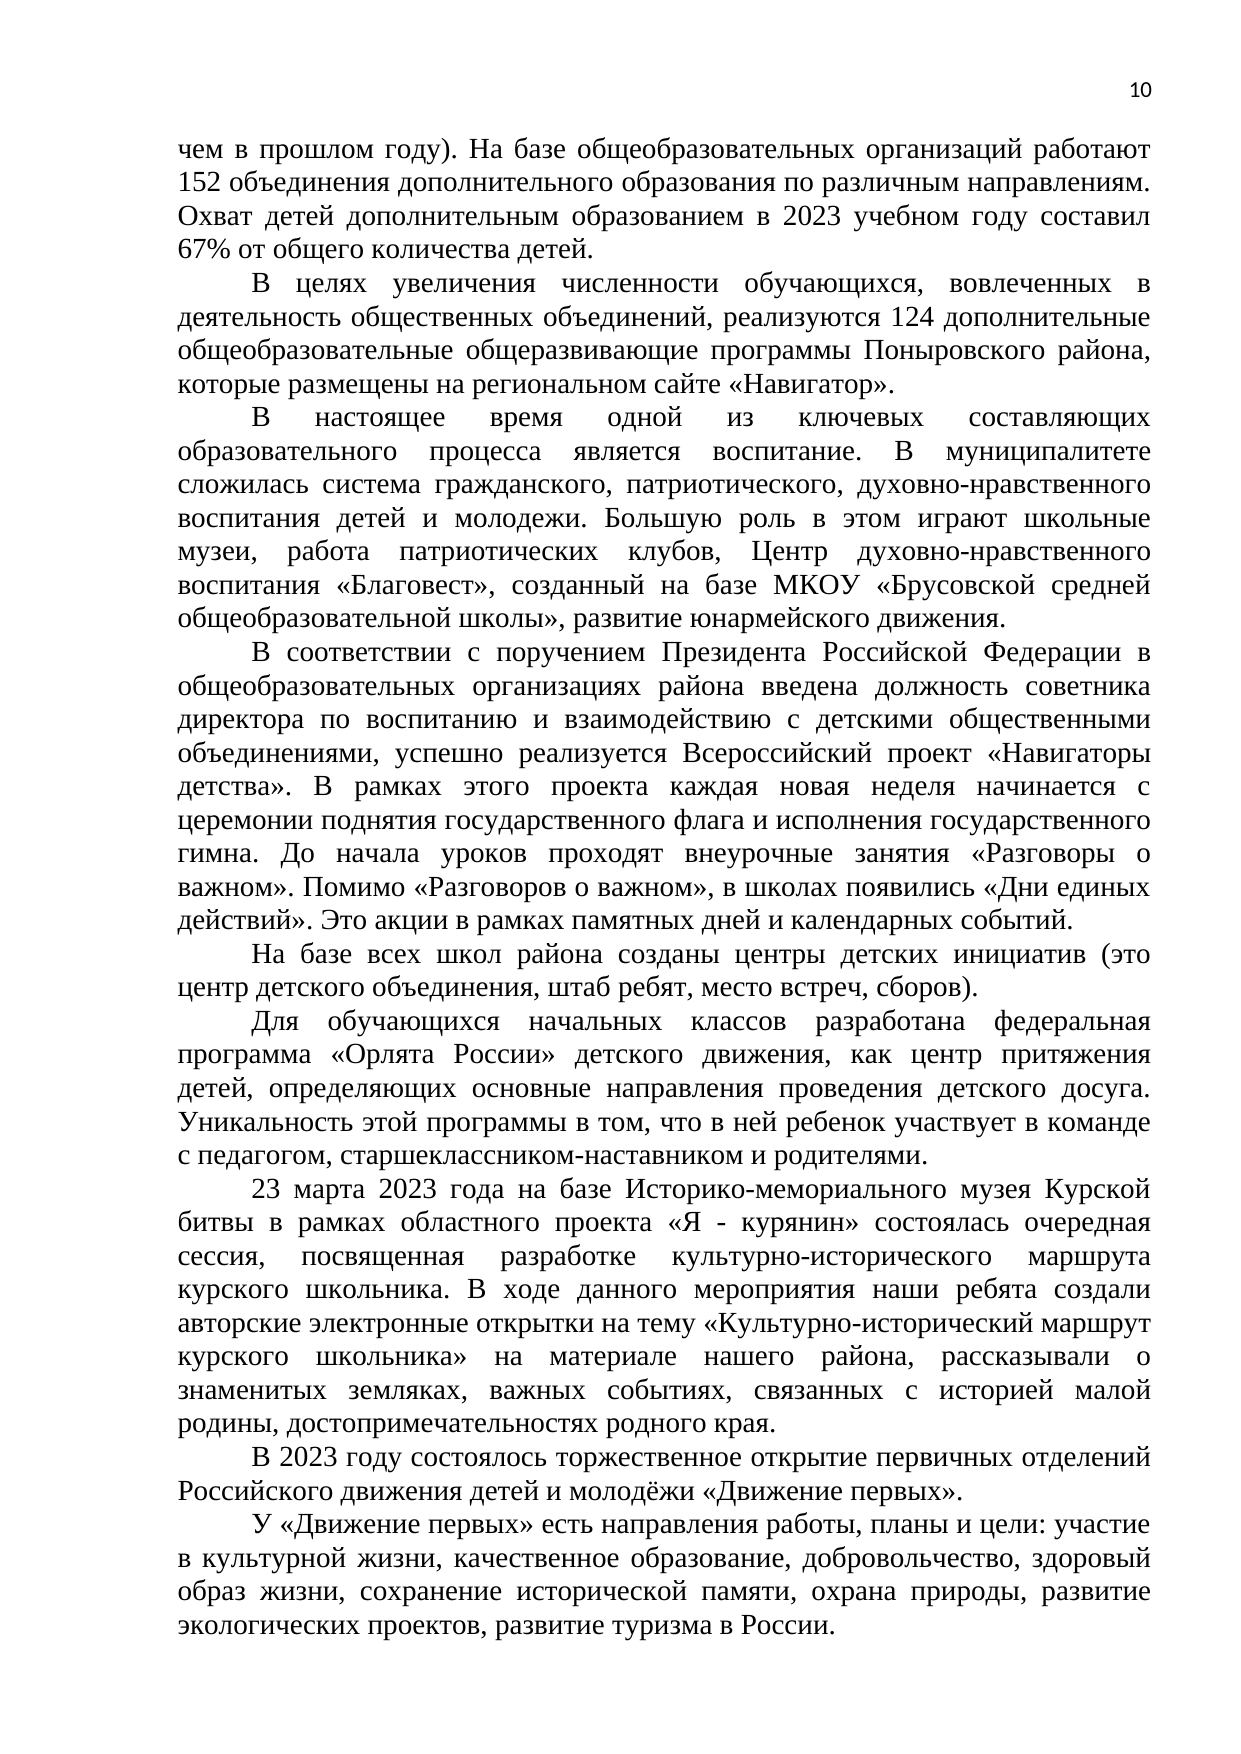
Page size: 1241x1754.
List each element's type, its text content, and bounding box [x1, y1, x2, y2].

text Для обучающихся начальных классов разработана федеральная программа «Орлята России» детского движения, как центр притяжения детей, определяющих основные направления проведения детского досуга. Уникальность этой программы в том, что в ней ребенок участвует в команде с педагогом, старшеклассником-наставником и родителями. [177, 1003, 1152, 1171]
text На базе всех школ района созданы центры детских инициатив (это центр детского объединения, штаб ребят, место встреч, сборов). [177, 936, 1152, 1003]
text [177, 131, 1152, 265]
text В целях увеличения численности обучающихся, вовлеченных в деятельность общественных объединений, реализуются 124 дополнительные общеобразовательные общеразвивающие программы Поныровского района, которые размещены на региональном сайте «Навигатор». [177, 265, 1152, 399]
text В настоящее время одной из ключевых составляющих образовательного процесса является воспитание. В муниципалитете сложилась система гражданского, патриотического, духовно-нравственного воспитания детей и молодежи. Большую роль в этом играют школьные музеи, работа патриотических клубов, Центр духовно-нравственного воспитания «Благовест», созданный на базе МКОУ «Брусовской средней общеобразовательной школы», развитие юнармейского движения. [177, 399, 1152, 634]
text В 2023 году состоялось торжественное открытие первичных отделений Российского движения детей и молодёжи «Движение первых». [177, 1439, 1152, 1506]
text У «Движение первых» есть направления работы, планы и цели: участие в культурной жизни, качественное образование, добровольчество, здоровый образ жизни, сохранение исторической памяти, охрана природы, развитие экологических проектов, развитие туризма в России. [177, 1506, 1152, 1640]
text 23 марта 2023 года на базе Историко-мемориального музея Курской битвы в рамках областного проекта «Я - курянин» состоялась очередная сессия, посвященная разработке культурно-исторического маршрута курского школьника. В ходе данного мероприятия наши ребята создали авторские электронные открытки на тему «Культурно-исторический маршрут курского школьника» на материале нашего района, рассказывали о знаменитых земляках, важных событиях, связанных с историей малой родины, достопримечательностях родного края. [177, 1171, 1152, 1439]
text В соответствии с поручением Президента Российской Федерации в общеобразовательных организациях района введена должность советника директора по воспитанию и взаимодействию с детскими общественными объединениями, успешно реализуется Всероссийский проект «Навигаторы детства». В рамках этого проекта каждая новая неделя начинается с церемонии поднятия государственного флага и исполнения государственного гимна. До начала уроков проходят внеурочные занятия «Разговоры о важном». Помимо «Разговоров о важном», в школах появились «Дни единых действий». Это акции в рамках памятных дней и календарных событий. [177, 634, 1152, 936]
